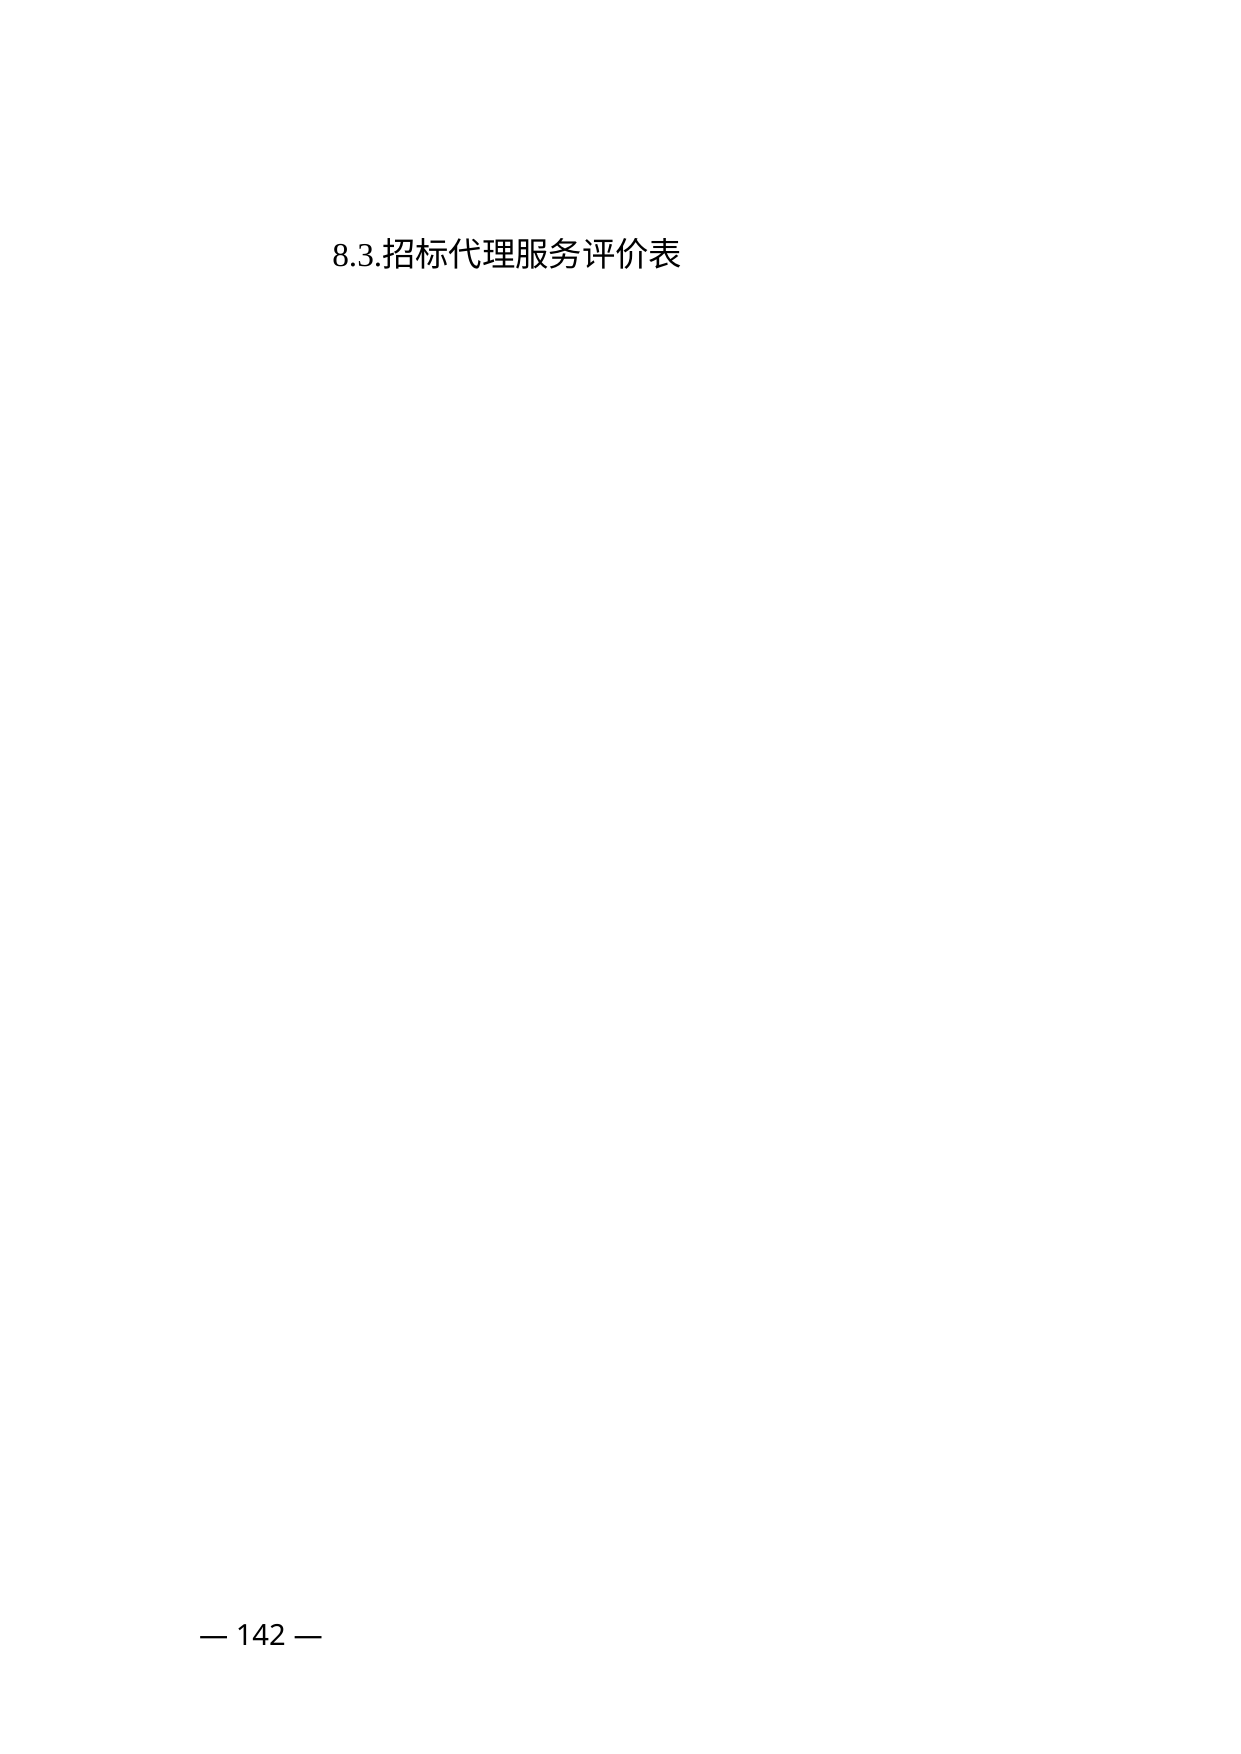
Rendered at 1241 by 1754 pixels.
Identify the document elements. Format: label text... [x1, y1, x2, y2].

text 8.3.招标代理服务评价表 [165, 218, 1087, 279]
